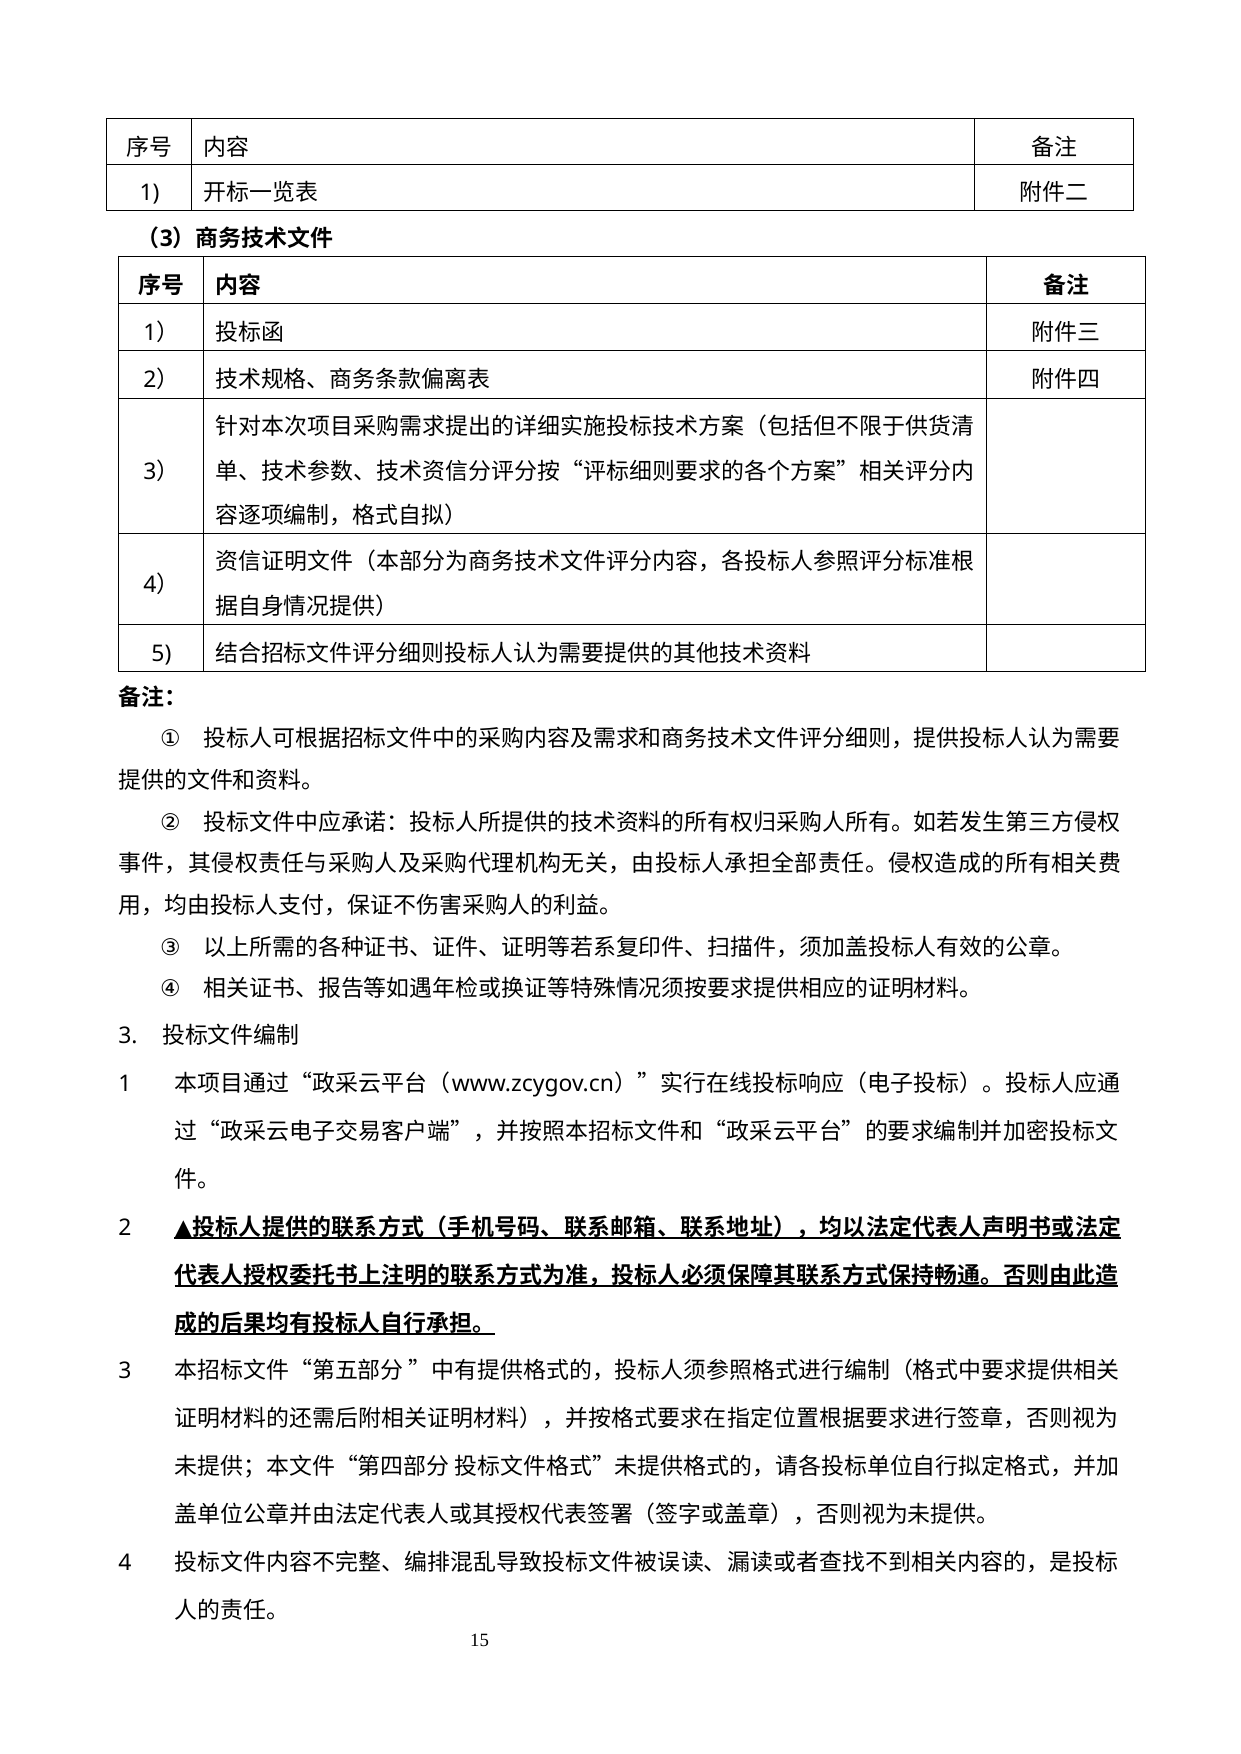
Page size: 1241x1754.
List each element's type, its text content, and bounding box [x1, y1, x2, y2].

table_cell [987, 625, 1145, 671]
text 备注： [118, 672, 1122, 713]
table_cell 4） [119, 534, 203, 623]
table_header 备注 [975, 119, 1133, 164]
list ④ 相关证书、报告等如遇年检或换证等特殊情况须按要求提供相应的证明材料。 [118, 963, 1122, 1005]
text （3）商务技术文件 [137, 211, 1122, 256]
table_cell 2） [119, 351, 203, 397]
table_cell 1) [107, 165, 191, 210]
list 投标文件编制 [118, 1005, 1122, 1053]
table_cell 3） [119, 399, 203, 533]
list ▲投标人提供的联系方式（手机号码、联系邮箱、联系地址），均以法定代表人声明书或法定代表人授权委托书上注明的联系方式为准，投标人必须保障其联系方式保持畅通。否则由此造成的后果均有投标人自行承担。 [118, 1197, 1122, 1341]
list ③ 以上所需的各种证书、证件、证明等若系复印件、扫描件，须加盖投标人有效的公章。 [118, 922, 1122, 963]
table_header 序号 [119, 257, 203, 303]
table_cell 投标函 [204, 304, 986, 350]
table_cell [987, 399, 1145, 533]
table_cell 针对本次项目采购需求提出的详细实施投标技术方案（包括但不限于供货清单、技术参数、技术资信分评分按“评标细则要求的各个方案”相关评分内容逐项编制，格式自拟） [204, 399, 986, 533]
table_header 内容 [192, 119, 974, 164]
list 本招标文件“第五部分 ”中有提供格式的，投标人须参照格式进行编制（格式中要求提供相关证明材料的还需后附相关证明材料），并按格式要求在指定位置根据要求进行签章，否则视为未提供；本文件“第四部分 投标文件格式”未提供格式的，请各投标单位自行拟定格式，并加盖单位公章并由法定代表人或其授权代表签署（签字或盖章），否则视为未提供。 [118, 1341, 1122, 1532]
table_header 序号 [107, 119, 191, 164]
table_cell [987, 534, 1145, 623]
table_cell 1） [119, 304, 203, 350]
table_cell 附件四 [987, 351, 1145, 397]
table_cell 技术规格、商务条款偏离表 [204, 351, 986, 397]
list ① 投标人可根据招标文件中的采购内容及需求和商务技术文件评分细则，提供投标人认为需要提供的文件和资料。 [118, 713, 1122, 797]
table_cell 5) [119, 625, 203, 671]
table_cell 附件二 [975, 165, 1133, 210]
list ② 投标文件中应承诺：投标人所提供的技术资料的所有权归采购人所有。如若发生第三方侵权事件，其侵权责任与采购人及采购代理机构无关，由投标人承担全部责任。侵权造成的所有相关费用，均由投标人支付，保证不伤害采购人的利益。 [118, 797, 1122, 922]
table_cell 资信证明文件（本部分为商务技术文件评分内容，各投标人参照评分标准根据自身情况提供） [204, 534, 986, 623]
table_header 内容 [204, 257, 986, 303]
table_cell 附件三 [987, 304, 1145, 350]
table_cell 结合招标文件评分细则投标人认为需要提供的其他技术资料 [204, 625, 986, 671]
table_cell 开标一览表 [192, 165, 974, 210]
list 投标文件内容不完整、编排混乱导致投标文件被误读、漏读或者查找不到相关内容的，是投标人的责任。 [118, 1532, 1122, 1628]
table_header 备注 [987, 257, 1145, 303]
list 本项目通过“政采云平台（www.zcygov.cn）”实行在线投标响应（电子投标）。投标人应通过“政采云电子交易客户端”，并按照本招标文件和“政采云平台”的要求编制并加密投标文件。 [118, 1053, 1122, 1197]
